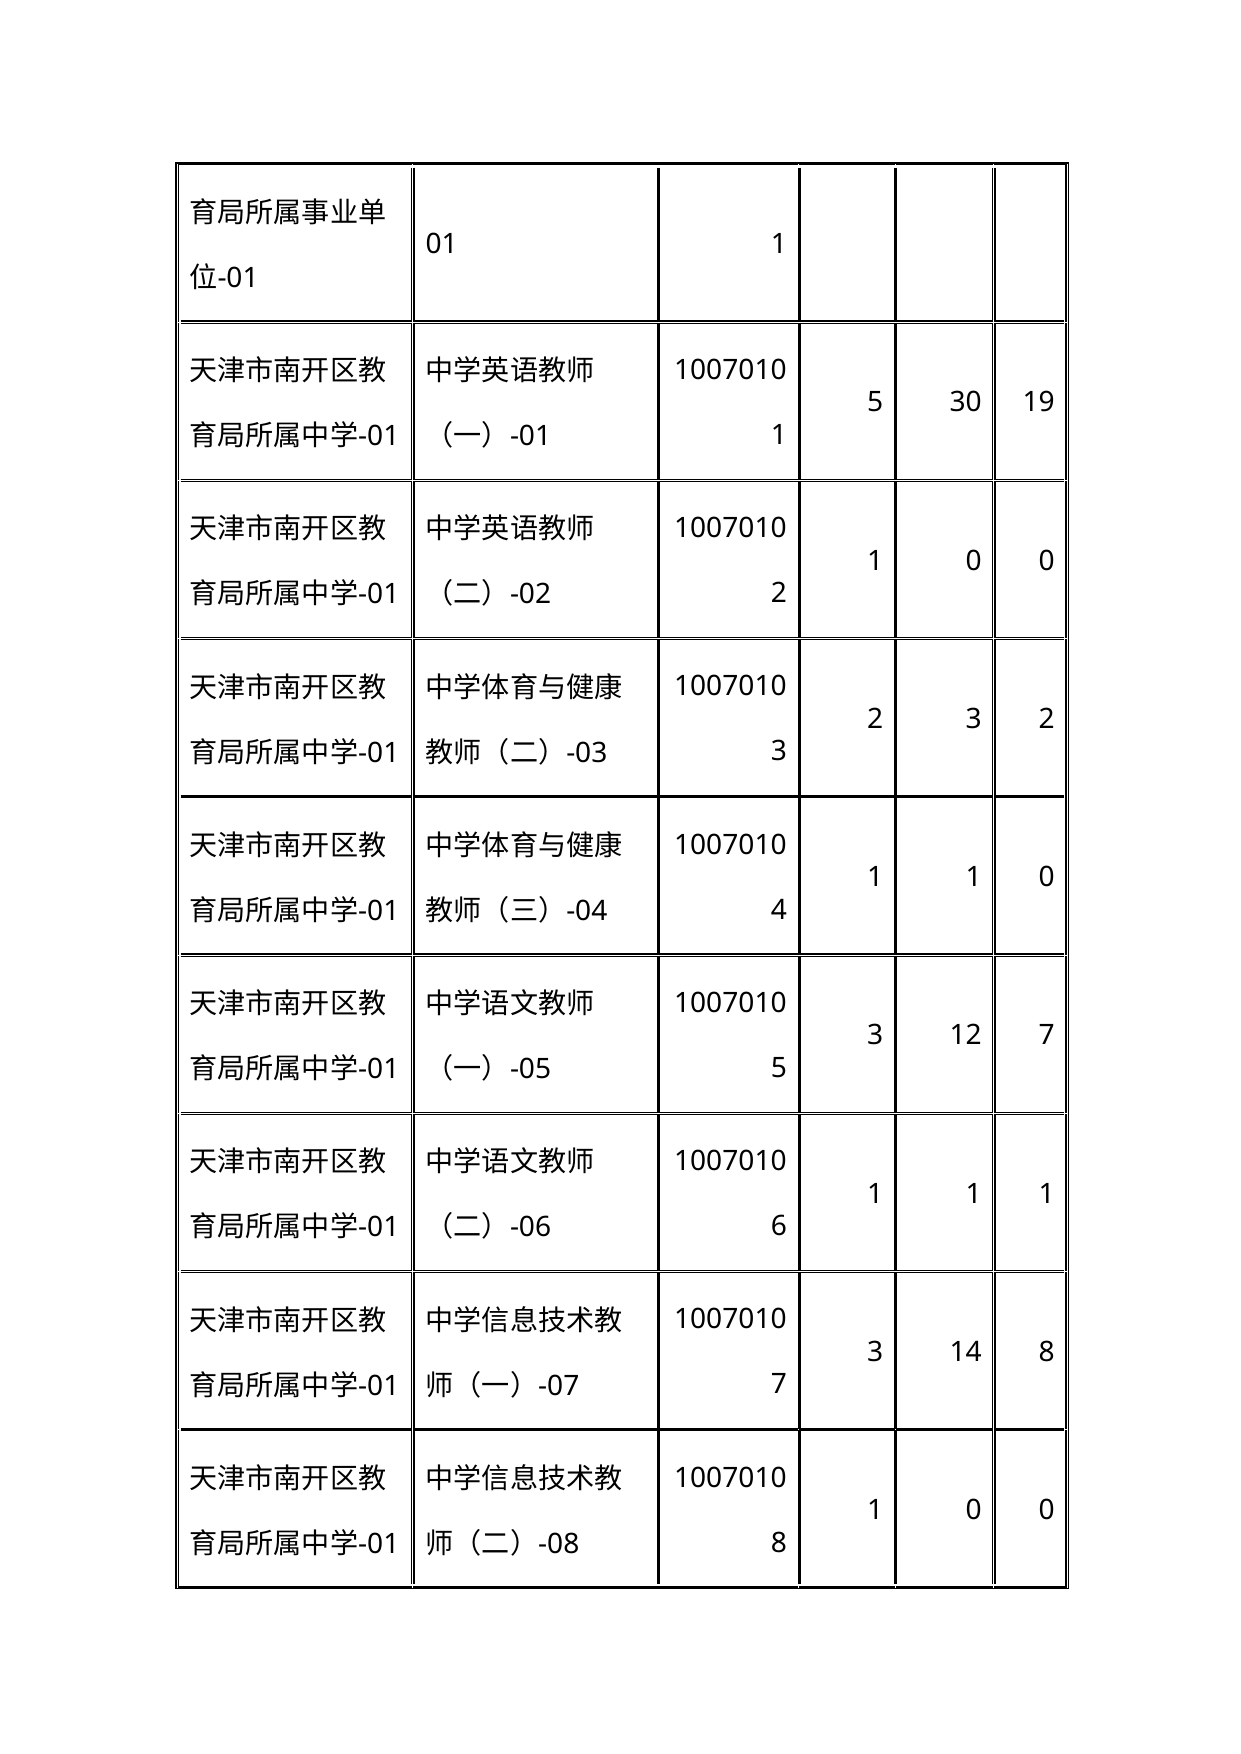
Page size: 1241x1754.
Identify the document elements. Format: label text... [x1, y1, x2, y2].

table_cell 天津市南开区教育局所属中学-01 [179, 795, 411, 953]
table_cell 天津市南开区教育局所属中学-01 [177, 1428, 413, 1586]
table_cell 5 [895, 164, 994, 320]
table_cell 12 [897, 957, 992, 1111]
table_cell 0 [994, 1428, 1067, 1586]
table_cell 天津市南开区教育局所属中学-01 [179, 1270, 411, 1428]
table_cell 中学信息技术教师（一）-07 [415, 1273, 657, 1428]
table_cell 1 [897, 798, 992, 953]
table_cell 天津市南开区教育局所属中学-01 [179, 479, 411, 637]
table_cell 天津市南开区教育局所属中学-01 [177, 637, 413, 795]
table_cell 10070101 [660, 324, 798, 478]
table_cell 中学语文教师（二）-06 [415, 1115, 657, 1269]
table_cell 10060101 [658, 164, 799, 320]
table_cell 1 [801, 798, 894, 953]
table_cell 2 [994, 165, 1065, 320]
table_cell 10070108 [658, 1431, 799, 1586]
table_cell 3 [801, 1273, 894, 1428]
table_cell 0 [895, 1428, 994, 1586]
table_cell 14 [897, 1273, 992, 1428]
table_cell 5 [801, 324, 894, 478]
table_cell 10070105 [660, 957, 798, 1111]
table_cell 10070104 [660, 798, 798, 953]
table_cell 10070107 [660, 1273, 798, 1428]
table_cell 19 [996, 320, 1066, 478]
table_cell 专技岗保健医生-01 [413, 165, 658, 320]
table_cell 天津市河西区教育局所属事业单位-01 [179, 164, 413, 320]
table_cell 1 [799, 1431, 895, 1586]
table_cell 10070106 [660, 1115, 798, 1269]
table_cell 1 [897, 1115, 992, 1269]
table_cell 0 [996, 479, 1066, 637]
table_cell 1 [801, 482, 894, 637]
table_cell 中学英语教师（一）-01 [415, 324, 657, 478]
table_cell 10070103 [660, 640, 798, 795]
table_cell 天津市南开区教育局所属中学-01 [179, 953, 411, 1111]
table_cell 10070102 [660, 482, 798, 637]
table_cell 30 [897, 324, 992, 478]
table_cell 0 [897, 482, 992, 637]
table_cell 7 [996, 953, 1066, 1111]
table_cell 2 [994, 637, 1067, 795]
table_cell 3 [801, 957, 894, 1111]
table_cell 8 [996, 1270, 1066, 1428]
table_cell 中学英语教师（二）-02 [415, 482, 657, 637]
table_cell 4 [799, 165, 895, 320]
table_cell 3 [897, 640, 992, 795]
table_cell 天津市南开区教育局所属中学-01 [179, 320, 411, 478]
table_cell 1 [801, 1115, 894, 1269]
table_cell 中学信息技术教师（二）-08 [413, 1431, 658, 1586]
table_cell 天津市南开区教育局所属中学-01 [179, 1111, 411, 1269]
table_cell 1 [996, 1111, 1066, 1269]
table_cell 0 [996, 795, 1065, 953]
table_cell 2 [801, 640, 894, 795]
table_cell 中学体育与健康教师（二）-03 [415, 640, 657, 795]
table_cell 中学体育与健康教师（三）-04 [415, 798, 657, 953]
table_cell 中学语文教师（一）-05 [415, 957, 657, 1111]
